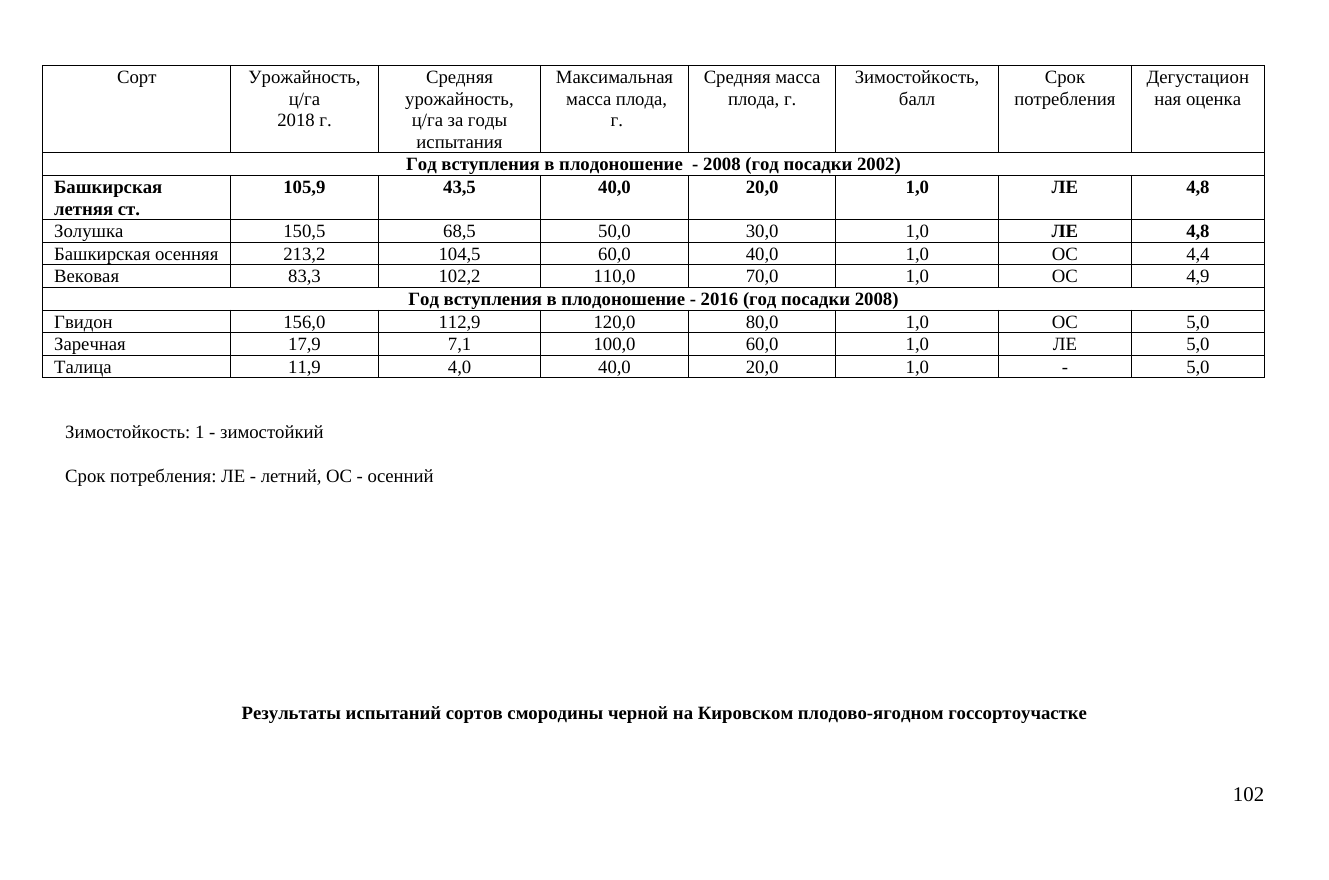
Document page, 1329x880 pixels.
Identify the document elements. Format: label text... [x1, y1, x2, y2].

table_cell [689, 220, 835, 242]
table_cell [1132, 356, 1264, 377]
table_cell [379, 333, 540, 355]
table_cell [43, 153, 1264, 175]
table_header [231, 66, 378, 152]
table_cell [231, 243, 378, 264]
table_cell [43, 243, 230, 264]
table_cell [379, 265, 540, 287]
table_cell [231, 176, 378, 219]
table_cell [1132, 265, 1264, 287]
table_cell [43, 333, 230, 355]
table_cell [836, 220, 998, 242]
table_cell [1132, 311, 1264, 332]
text Срок потребления: ЛЕ - летний, ОС - осенний [65, 464, 1264, 486]
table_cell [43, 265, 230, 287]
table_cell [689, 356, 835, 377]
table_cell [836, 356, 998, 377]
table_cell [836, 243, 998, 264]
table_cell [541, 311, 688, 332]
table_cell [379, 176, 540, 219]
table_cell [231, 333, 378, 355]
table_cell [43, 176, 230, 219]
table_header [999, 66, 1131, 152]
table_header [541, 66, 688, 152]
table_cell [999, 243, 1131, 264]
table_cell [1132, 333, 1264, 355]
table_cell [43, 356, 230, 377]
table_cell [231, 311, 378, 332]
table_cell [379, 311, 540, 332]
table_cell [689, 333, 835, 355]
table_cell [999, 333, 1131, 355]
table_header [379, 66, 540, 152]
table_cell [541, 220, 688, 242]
text Результаты испытаний сортов смородины черной на Кировском плодово-ягодном госсортоучастке [65, 702, 1264, 723]
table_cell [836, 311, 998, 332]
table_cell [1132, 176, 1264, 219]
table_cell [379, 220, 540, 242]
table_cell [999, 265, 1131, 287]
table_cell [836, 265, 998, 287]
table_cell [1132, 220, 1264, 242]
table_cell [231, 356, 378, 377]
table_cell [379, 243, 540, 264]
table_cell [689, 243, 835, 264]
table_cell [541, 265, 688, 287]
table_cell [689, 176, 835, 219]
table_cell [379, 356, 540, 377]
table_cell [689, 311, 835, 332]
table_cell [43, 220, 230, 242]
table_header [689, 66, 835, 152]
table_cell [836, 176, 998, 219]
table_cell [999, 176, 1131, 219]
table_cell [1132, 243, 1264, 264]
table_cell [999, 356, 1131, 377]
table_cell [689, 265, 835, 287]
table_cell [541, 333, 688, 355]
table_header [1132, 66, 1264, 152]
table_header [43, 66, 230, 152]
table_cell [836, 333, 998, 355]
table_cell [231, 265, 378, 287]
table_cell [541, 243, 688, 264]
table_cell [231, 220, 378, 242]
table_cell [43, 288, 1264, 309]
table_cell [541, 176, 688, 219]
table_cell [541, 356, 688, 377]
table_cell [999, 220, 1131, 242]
text Зимостойкость: 1 - зимостойкий [65, 421, 1264, 443]
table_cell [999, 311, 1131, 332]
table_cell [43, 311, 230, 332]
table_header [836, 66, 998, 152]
